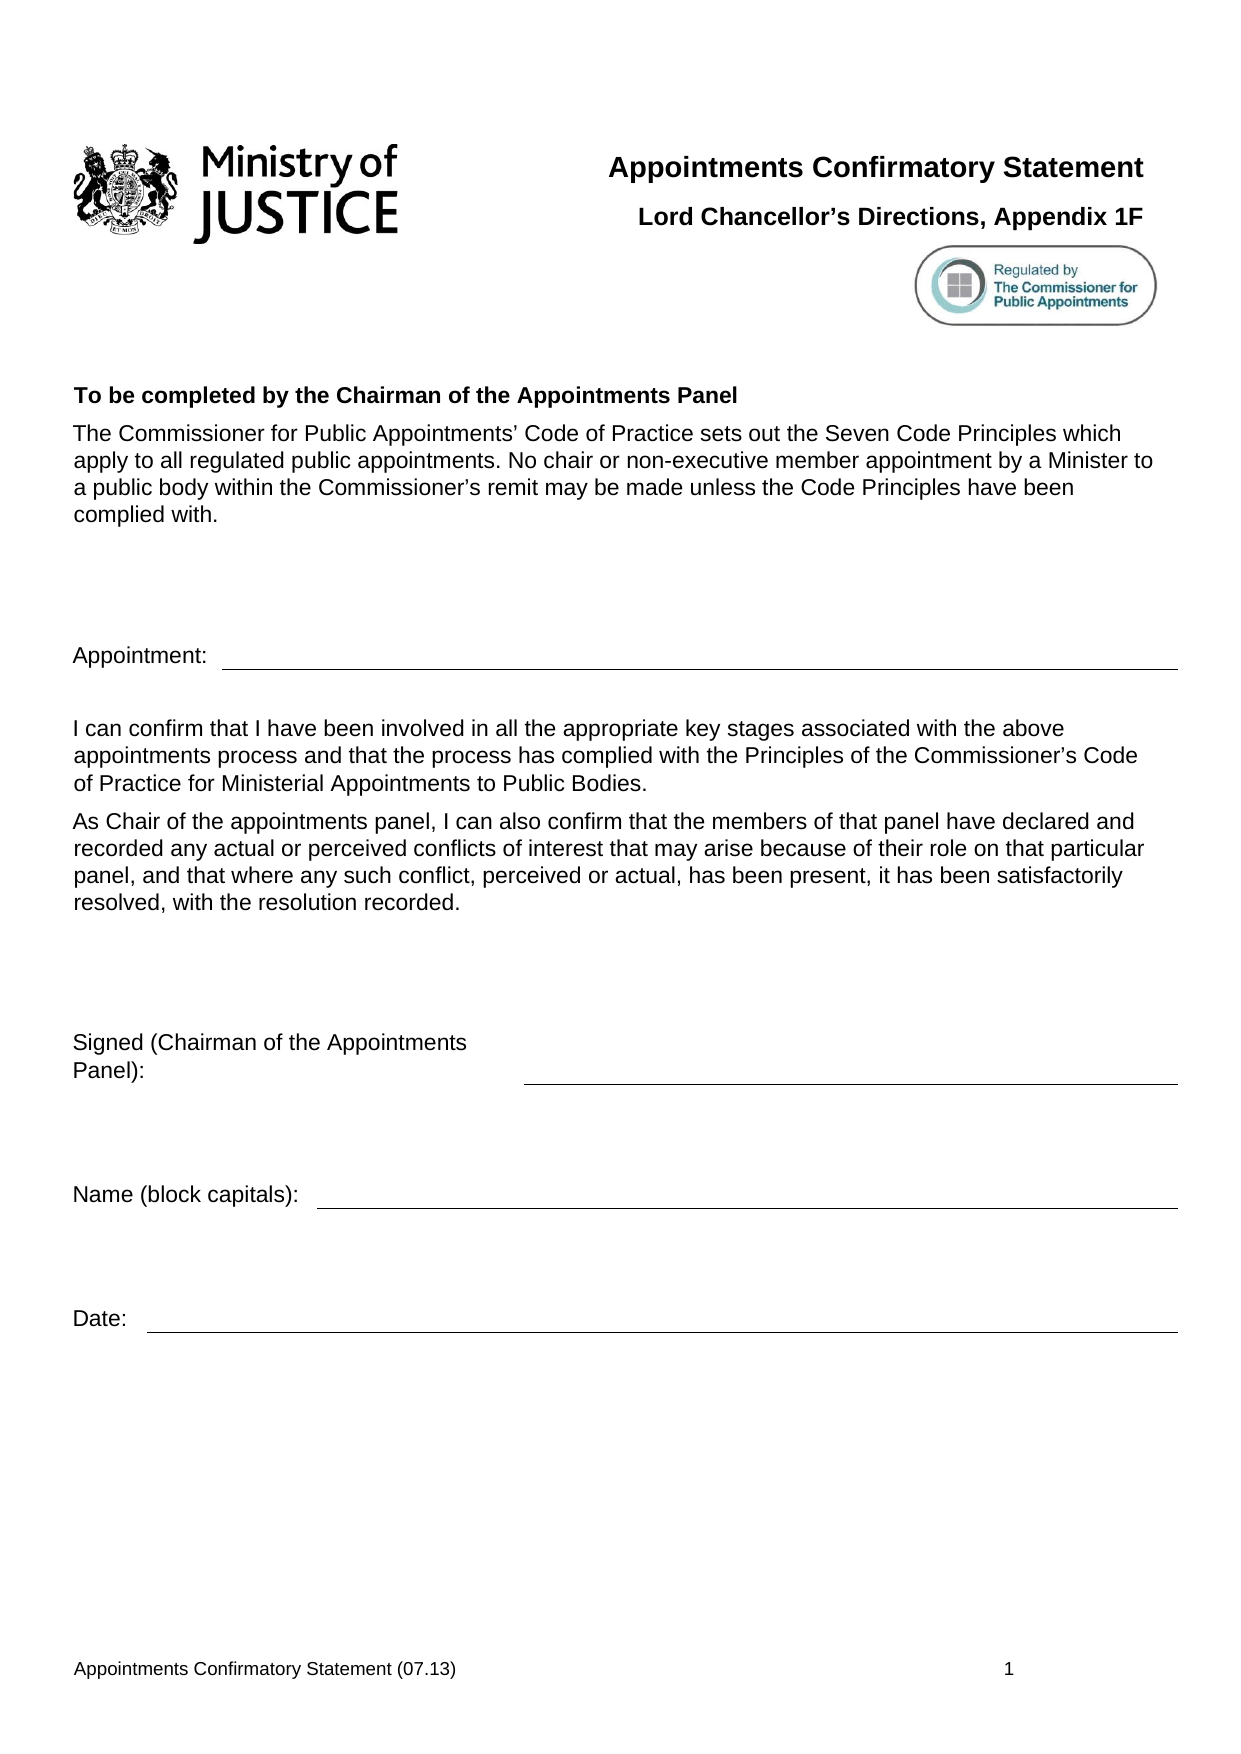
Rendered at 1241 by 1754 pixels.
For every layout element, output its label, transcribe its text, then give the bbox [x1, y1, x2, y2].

text The Commissioner for Public Appointments’ Code of Practice sets out the Seven Code Principles which apply to all regulated public appointments. No chair or non-executive member appointment by a Minister to a public body within the Commissioner’s remit may be made unless the Code Principles have been complied with. [72, 420, 1154, 528]
picture [73, 144, 398, 244]
text Signed (Chairman of the Appointments [72, 1029, 1167, 1056]
text Appointment: [72, 642, 1167, 668]
picture [911, 242, 1159, 330]
text Appointments Confirmatory Statement [398, 150, 1144, 183]
text Panel): [72, 1057, 1154, 1083]
text Lord Chancellor’s Directions, Appendix 1F [398, 204, 1151, 230]
text Name (block capitals): [72, 1181, 1167, 1207]
subtitle To be completed by the Chairman of the Appointments Panel [74, 382, 1167, 408]
text I can confirm that I have been involved in all the appropriate key stages associated with the above appointments process and that the process has complied with the Principles of the Commissioner’s Code of Practice for Ministerial Appointments to Public Bodies. [72, 715, 1154, 796]
text As Chair of the appointments panel, I can also confirm that the members of that panel have declared and recorded any actual or perceived conflicts of interest that may arise because of their role on that particular panel, and that where any such conflict, perceived or actual, has been present, it has been satisfactorily resolved, with the resolution recorded. [72, 808, 1154, 916]
text Date: [72, 1304, 1167, 1331]
